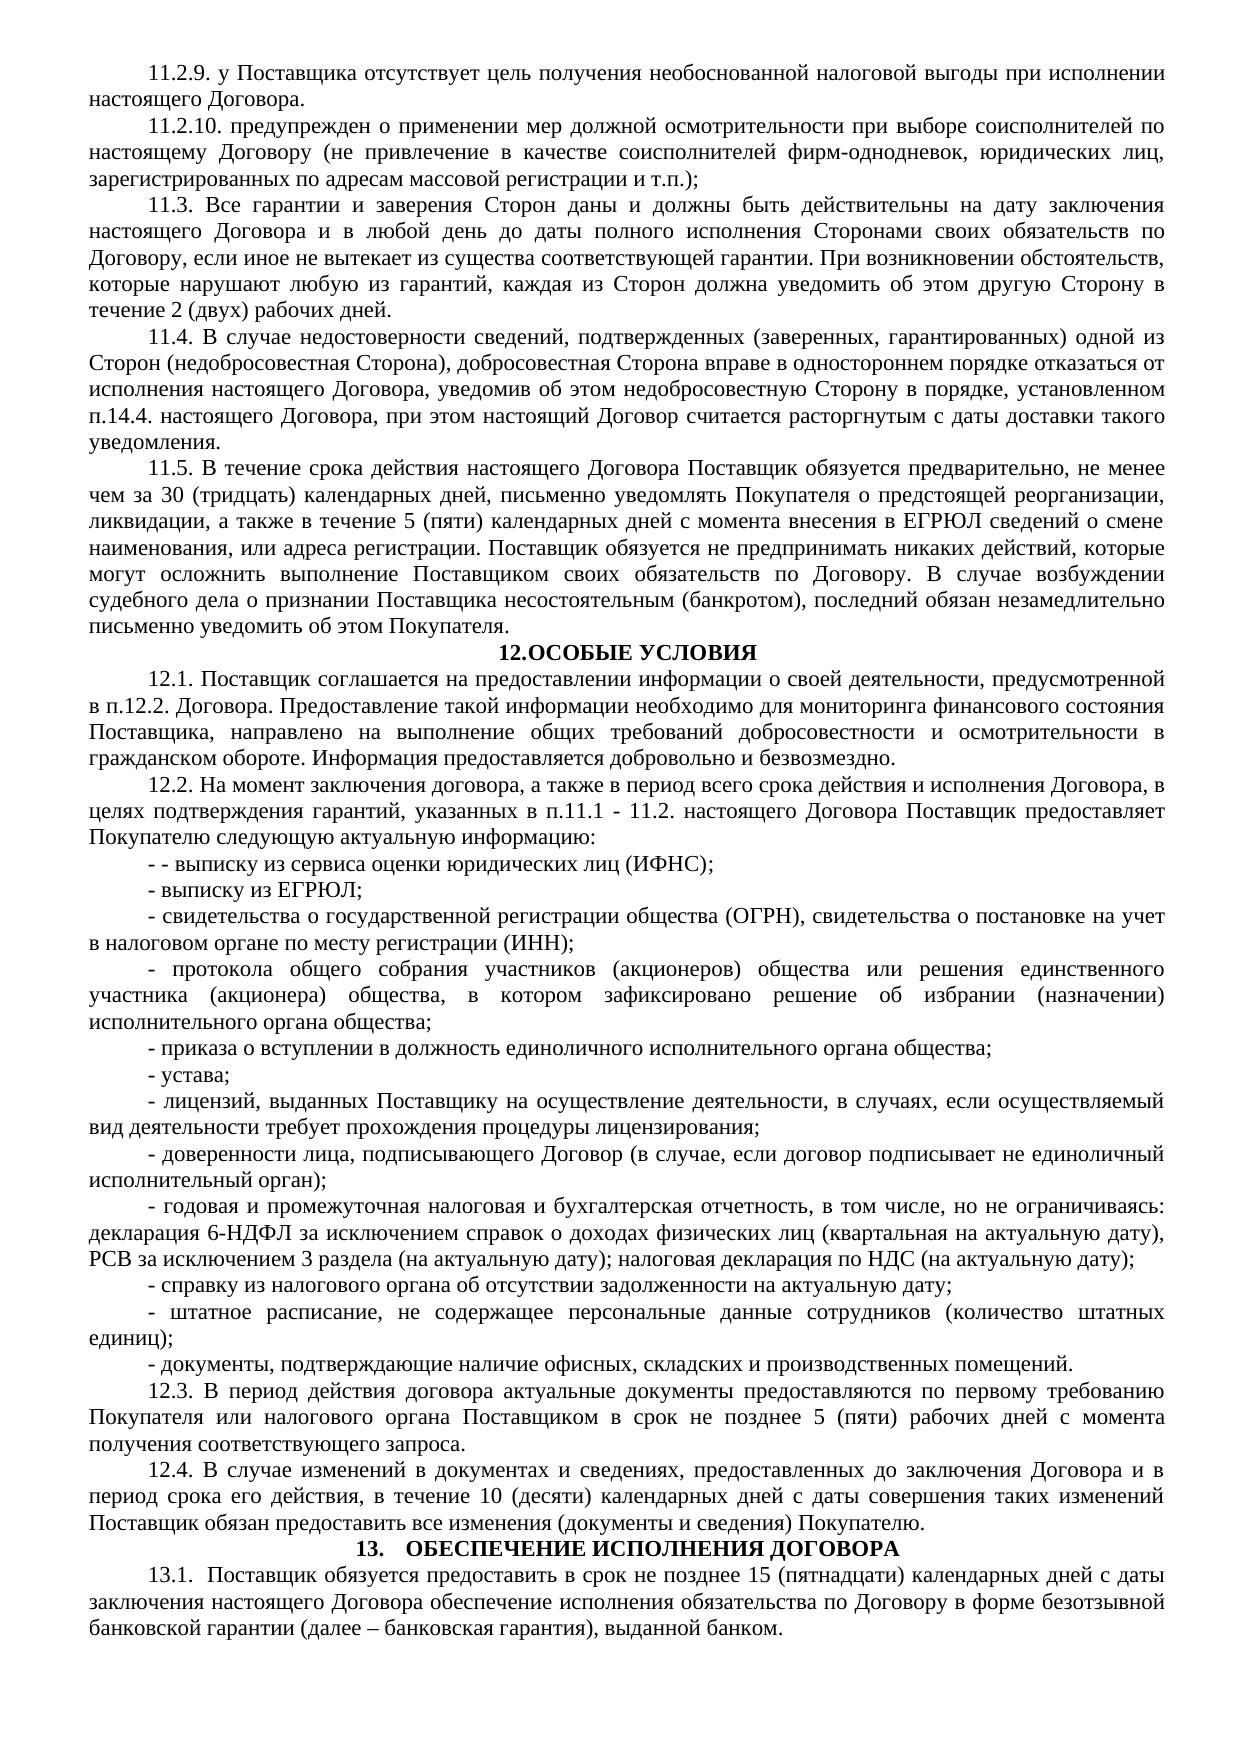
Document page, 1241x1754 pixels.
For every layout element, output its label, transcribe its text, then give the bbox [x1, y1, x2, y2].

text 11.2.10. предупрежден о применении мер должной осмотрительности при выборе соисполнителей по настоящему Договору (не привлечение в качестве соисполнителей фирм-однодневок, юридических лиц, зарегистрированных по адресам массовой регистрации и т.п.); [89, 112, 1167, 191]
text - выписку из ЕГРЮЛ; [89, 876, 1167, 902]
text - штатное расписание, не содержащее персональные данные сотрудников (количество штатных единиц); [89, 1298, 1167, 1351]
text 11.4. В случае недостоверности сведений, подтвержденных (заверенных, гарантированных) одной из Сторон (недобросовестная Сторона), добросовестная Сторона вправе в одностороннем порядке отказаться от исполнения настоящего Договора, уведомив об этом недобросовестную Сторону в порядке, установленном п.14.4. настоящего Договора, при этом настоящий Договор считается расторгнутым с даты доставки такого уведомления. [89, 323, 1167, 454]
text - протокола общего собрания участников (акционеров) общества или решения единственного участника (акционера) общества, в котором зафиксировано решение об избрании (назначении) исполнительного органа общества; [89, 955, 1167, 1034]
text 11.2.9. у Поставщика отсутствует цель получения необоснованной налоговой выгоды при исполнении настоящего Договора. [89, 59, 1167, 112]
text 11.3. Все гарантии и заверения Сторон даны и должны быть действительны на дату заключения настоящего Договора и в любой день до даты полного исполнения Сторонами своих обязательств по Договору, если иное не вытекает из существа соответствующей гарантии. При возникновении обстоятельств, которые нарушают любую из гарантий, каждая из Сторон должна уведомить об этом другую Сторону в течение 2 (двух) рабочих дней. [89, 191, 1167, 323]
text 12.4. В случае изменений в документах и сведениях, предоставленных до заключения Договора и в период срока его действия, в течение 10 (десяти) календарных дней с даты совершения таких изменений Поставщик обязан предоставить все изменения (документы и сведения) Покупателю. [89, 1456, 1167, 1535]
text - - выписку из сервиса оценки юридических лиц (ИФНС); [89, 850, 1167, 876]
text - устава; [89, 1061, 1167, 1087]
list ОБЕСПЕЧЕНИЕ ИСПОЛНЕНИЯ ДОГОВОРА [89, 1535, 1167, 1561]
text - справку из налогового органа об отсутствии задолженности на актуальную дату; [89, 1271, 1167, 1298]
text - документы, подтверждающие наличие офисных, складских и производственных помещений. [89, 1351, 1167, 1377]
text 11.5. В течение срока действия настоящего Договора Поставщик обязуется предварительно, не менее чем за 30 (тридцать) календарных дней, письменно уведомлять Покупателя о предстоящей реорганизации, ликвидации, а также в течение 5 (пяти) календарных дней с момента внесения в ЕГРЮЛ сведений о смене наименования, или адреса регистрации. Поставщик обязуется не предпринимать никаких действий, которые могут осложнить выполнение Поставщиком своих обязательств по Договору. В случае возбуждении судебного дела о признании Поставщика несостоятельным (банкротом), последний обязан незамедлительно письменно уведомить об этом Покупателя. [89, 454, 1167, 639]
text - свидетельства о государственной регистрации общества (ОГРН), свидетельства о постановке на учет в налоговом органе по месту регистрации (ИНН); [89, 902, 1167, 955]
text - приказа о вступлении в должность единоличного исполнительного органа общества; [89, 1034, 1167, 1061]
text 12.1. Поставщик соглашается на предоставлении информации о своей деятельности, предусмотренной в п.12.2. Договора. Предоставление такой информации необходимо для мониторинга финансового состояния Поставщика, направлено на выполнение общих требований добросовестности и осмотрительности в гражданском обороте. Информация предоставляется добровольно и безвозмездно. [89, 665, 1167, 771]
text - доверенности лица, подписывающего Договор (в случае, если договор подписывает не единоличный исполнительный орган); [89, 1140, 1167, 1192]
text 12.3. В период действия договора актуальные документы предоставляются по первому требованию Покупателя или налогового органа Поставщиком в срок не позднее 5 (пяти) рабочих дней с момента получения соответствующего запроса. [89, 1377, 1167, 1456]
text - лицензий, выданных Поставщику на осуществление деятельности, в случаях, если осуществляемый вид деятельности требует прохождения процедуры лицензирования; [89, 1087, 1167, 1140]
text 12.2. На момент заключения договора, а также в период всего срока действия и исполнения Договора, в целях подтверждения гарантий, указанных в п.11.1 - 11.2. настоящего Договора Поставщик предоставляет Покупателю следующую актуальную информацию: [89, 771, 1167, 850]
list ОСОБЫЕ УСЛОВИЯ [89, 639, 1167, 665]
list Поставщик обязуется предоставить в срок не позднее 15 (пятнадцати) календарных дней с даты заключения настоящего Договора обеспечение исполнения обязательства по Договору в форме безотзывной банковской гарантии (далее – банковская гарантия), выданной банком. [89, 1561, 1167, 1640]
text - годовая и промежуточная налоговая и бухгалтерская отчетность, в том числе, но не ограничиваясь: декларация 6-НДФЛ за исключением справок о доходах физических лиц (квартальная на актуальную дату), РСВ за исключением 3 раздела (на актуальную дату); налоговая декларация по НДС (на актуальную дату); [89, 1192, 1167, 1271]
